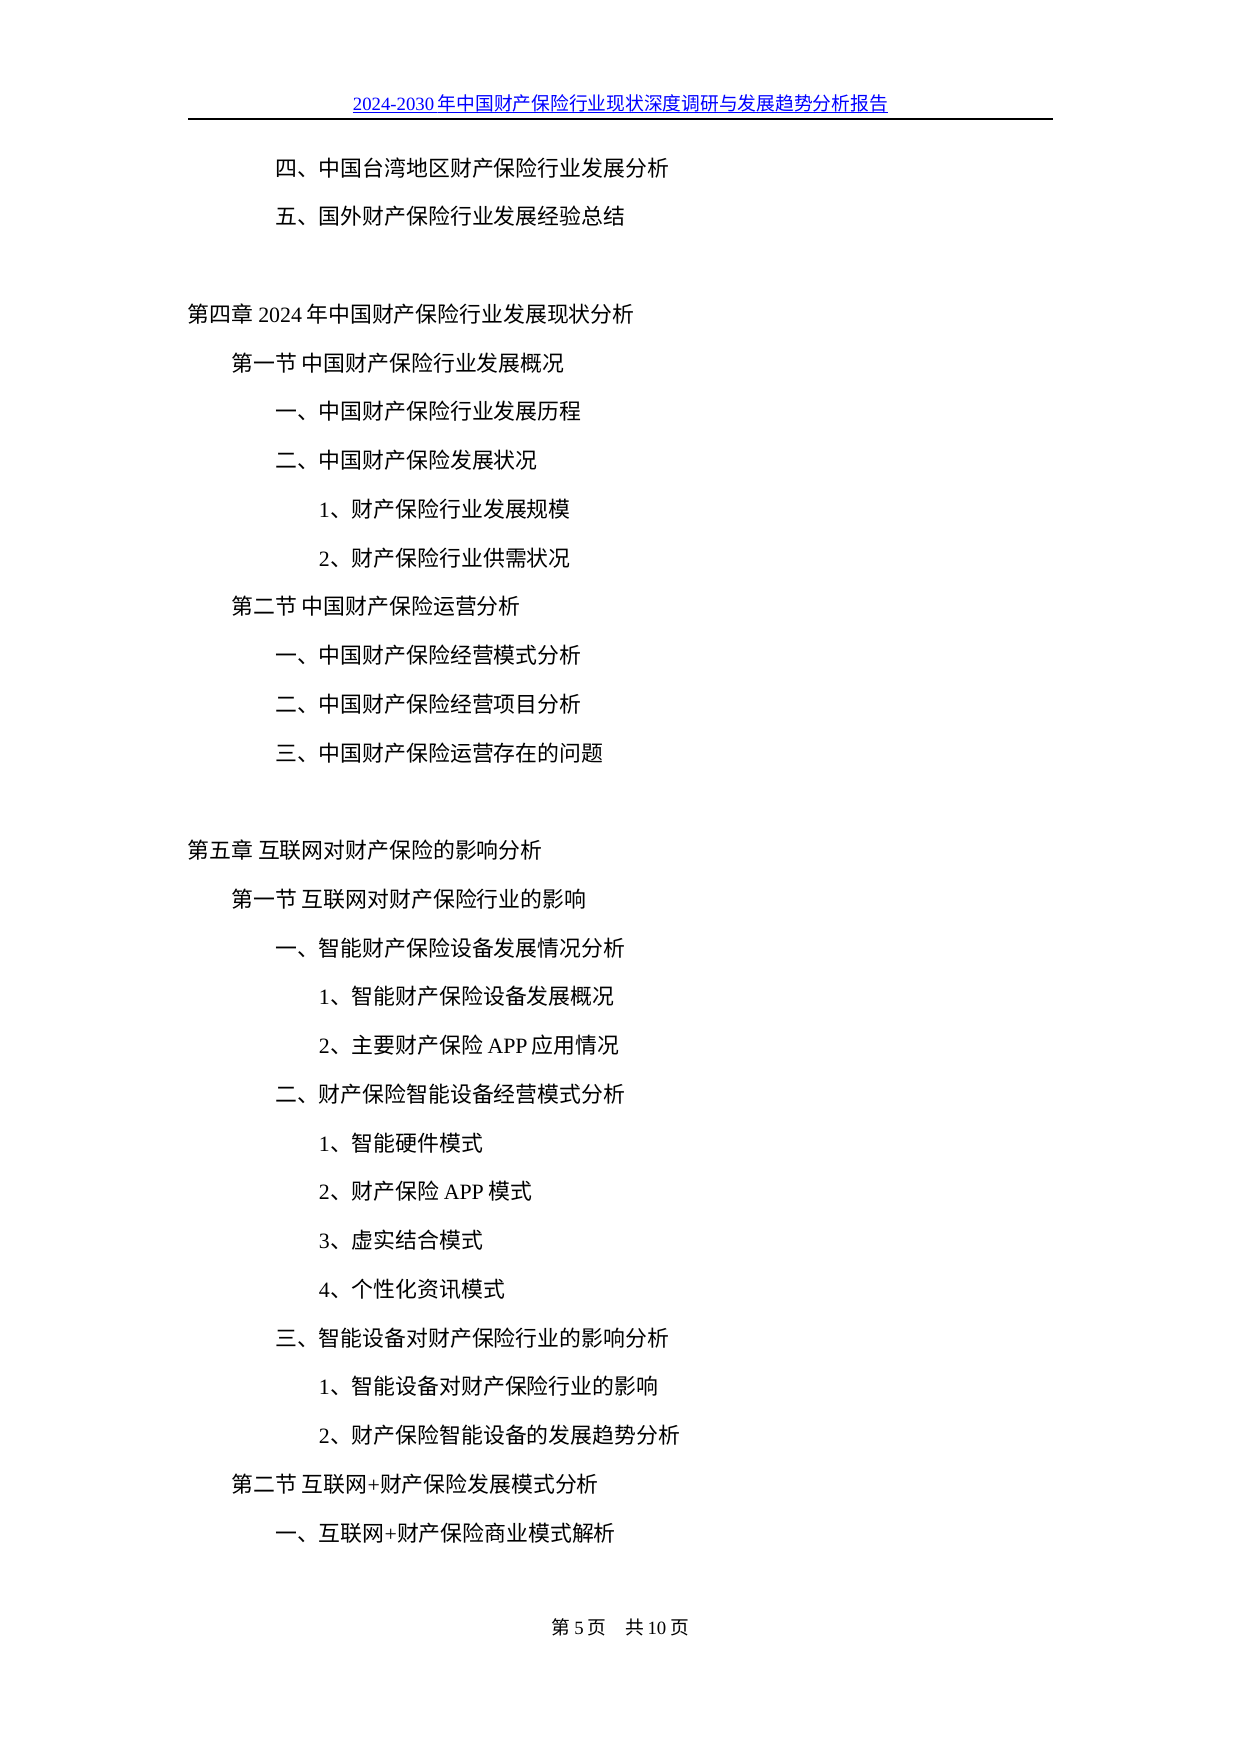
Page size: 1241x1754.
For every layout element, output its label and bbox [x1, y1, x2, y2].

text [187, 150, 1053, 1548]
